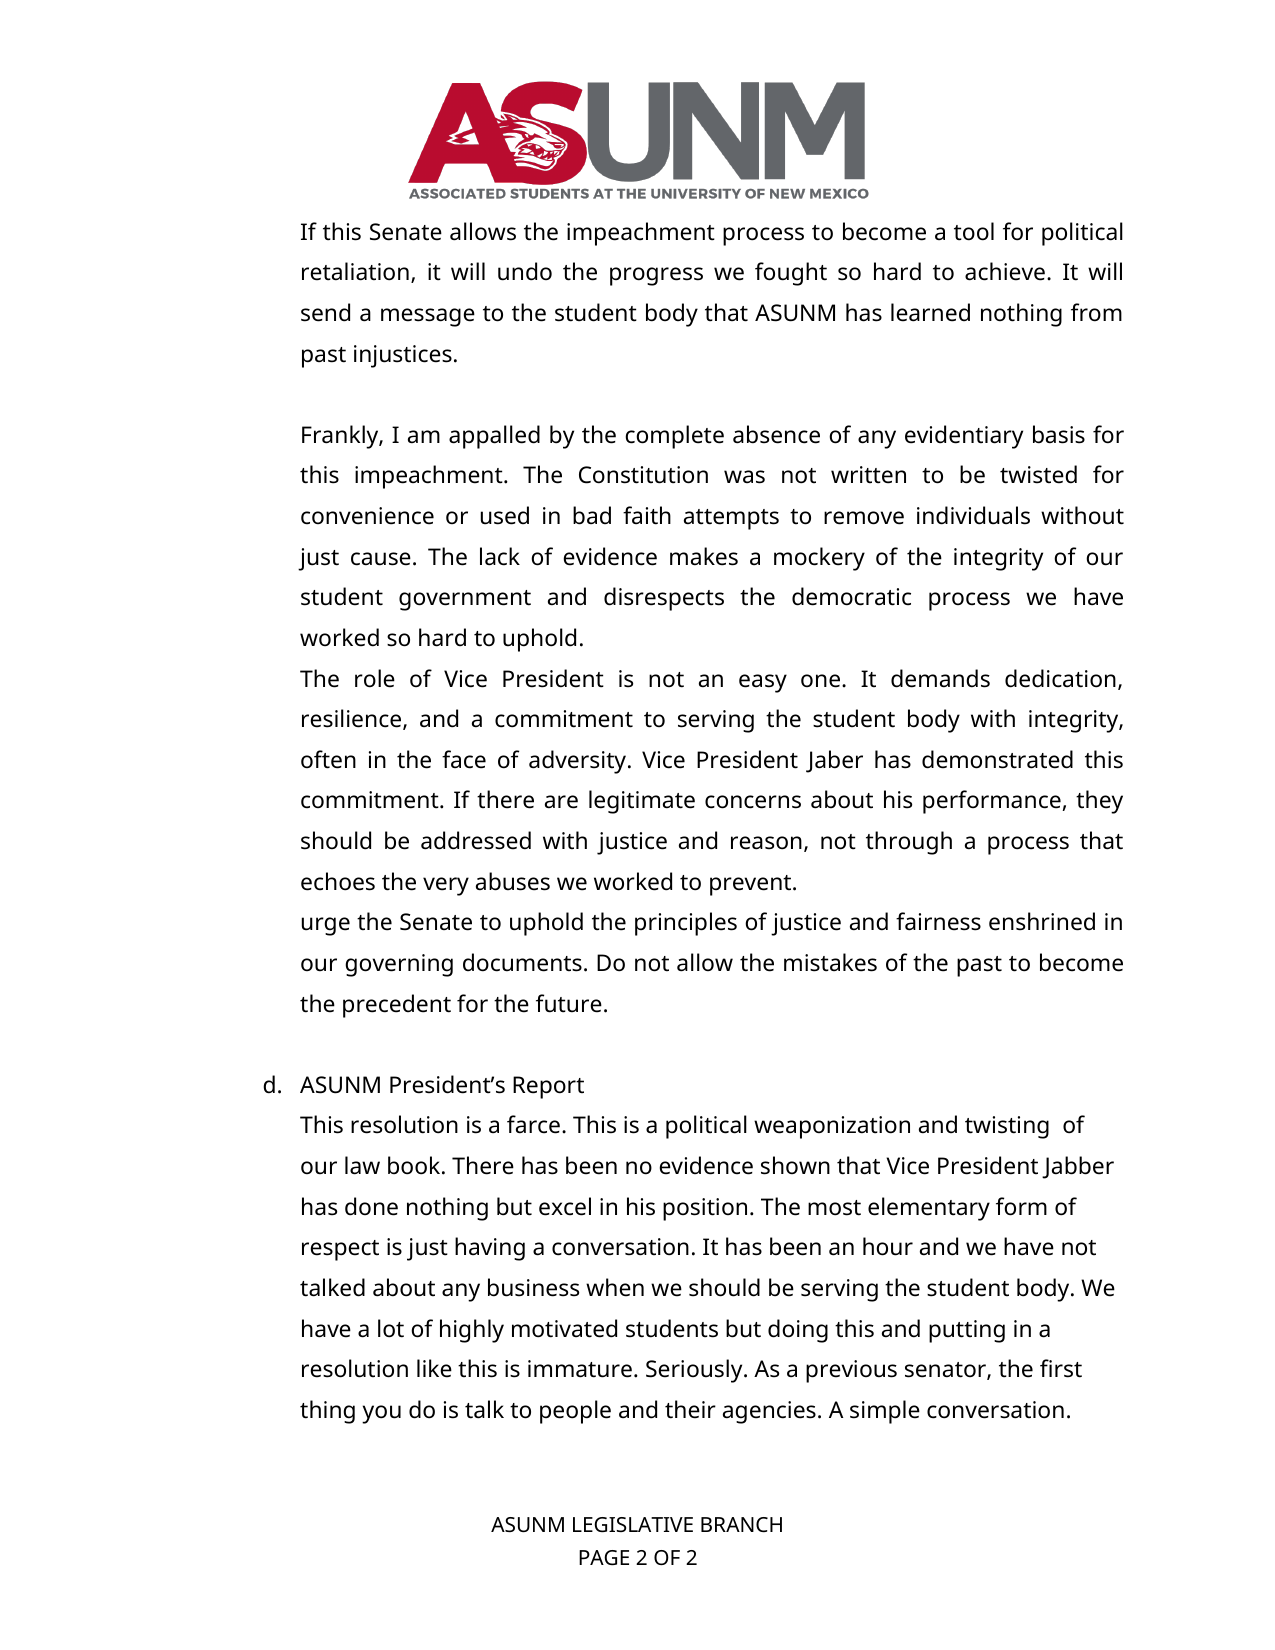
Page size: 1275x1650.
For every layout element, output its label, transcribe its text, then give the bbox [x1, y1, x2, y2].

text The role of Vice President is not an easy one. It demands dedication, resilience, and a commitment to serving the student body with integrity, often in the face of adversity. Vice President Jaber has demonstrated this commitment. If there are legitimate concerns about his performance, they should be addressed with justice and reason, not through a process that echoes the very abuses we worked to prevent. [300, 662, 1125, 897]
text urge the Senate to uphold the principles of justice and fairness enshrined in our governing documents. Do not allow the mistakes of the past to become the precedent for the future. [300, 906, 1125, 1019]
list ASUNM President’s Report [262, 1069, 1125, 1100]
text This resolution is a farce. This is a political weaponization and twisting of our law book. There has been no evidence shown that Vice President Jabber has done nothing but excel in his position. The most elementary form of respect is just having a conversation. It has been an hour and we have not talked about any business when we should be serving the student body. We have a lot of highly motivated students but doing this and putting in a resolution like this is immature. Seriously. As a previous senator, the first thing you do is talk to people and their agencies. A simple conversation. [300, 1109, 1125, 1425]
text Frankly, I am appalled by the complete absence of any evidentiary basis for this impeachment. The Constitution was not written to be twisted for convenience or used in bad faith attempts to remove individuals without just cause. The lack of evidence makes a mockery of the integrity of our student government and disrespects the democratic process we have worked so hard to uphold. [300, 419, 1125, 653]
picture [401, 75, 874, 212]
text If this Senate allows the impeachment process to become a tool for political retaliation, it will undo the progress we fought so hard to achieve. It will send a message to the student body that ASUNM has learned nothing from past injustices. [300, 216, 1125, 369]
